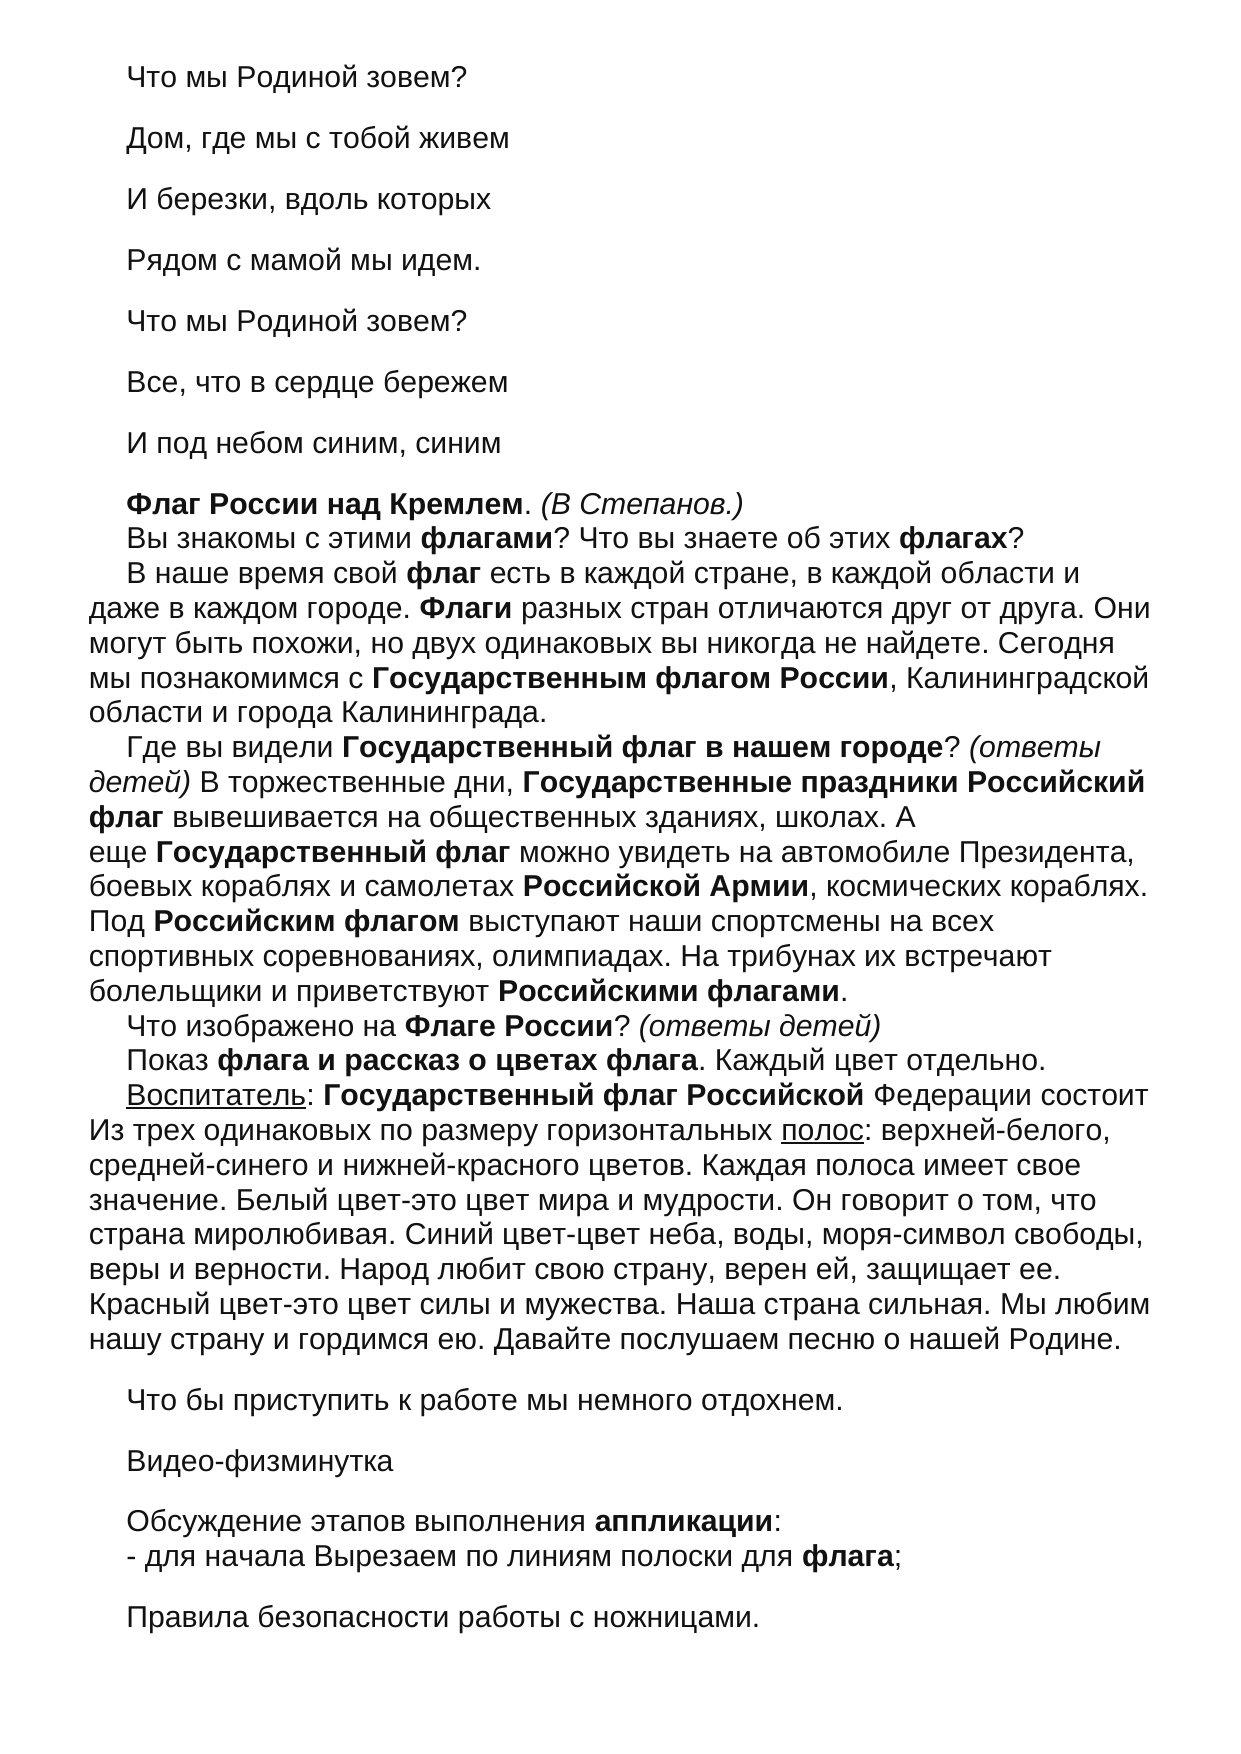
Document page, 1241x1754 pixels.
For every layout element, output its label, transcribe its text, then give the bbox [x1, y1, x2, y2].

text Что бы приступить к работе мы немного отдохнем. [89, 1382, 1152, 1416]
text Вы знакомы с этими флагами? Что вы знаете об этих флагах? [89, 520, 1152, 555]
text И под небом синим, синим [89, 425, 1152, 459]
text Правила безопасности работы с ножницами. [89, 1599, 1152, 1634]
text Флаг России над Кремлем. (В Степанов.) [89, 486, 1152, 520]
text - для начала Вырезаем по линиям полоски для флага; [89, 1538, 1152, 1573]
text Показ флага и рассказ о цветах флага. Каждый цвет отдельно. [89, 1042, 1152, 1077]
text Видео-физминутка [89, 1442, 1152, 1477]
text Что мы Родиной зовем? [89, 59, 1152, 94]
text Рядом с мамой мы идем. [89, 242, 1152, 277]
text Воспитатель: Государственный флаг Российской Федерации состоит Из трех одинаковых по размеру горизонтальных полос: верхней-белого, средней-синего и нижней-красного цветов. Каждая полоса имеет свое значение. Белый цвет-это цвет мира и мудрости. Он говорит о том, что страна миролюбивая. Синий цвет-цвет неба, воды, моря-символ свободы, веры и верности. Народ любит свою страну, верен ей, защищает ее. Красный цвет-это цвет силы и мужества. Наша страна сильная. Мы любим нашу страну и гордимся ею. Давайте послушаем песню о нашей Родине. [89, 1077, 1152, 1355]
text Что изображено на Флаге России? (ответы детей) [89, 1007, 1152, 1042]
text В наше время свой флаг есть в каждой стране, в каждой области и даже в каждом городе. Флаги разных стран отличаются друг от друга. Они могут быть похожи, но двух одинаковых вы никогда не найдете. Сегодня мы познакомимся с Государственным флагом России, Калининградской области и города Калининграда. [89, 555, 1152, 729]
text Все, что в сердце бережем [89, 364, 1152, 398]
text Где вы видели Государственный флаг в нашем городе? (ответы детей) В торжественные дни, Государственные праздники Российский флаг вывешивается на общественных зданиях, школах. А еще Государственный флаг можно увидеть на автомобиле Президента, боевых кораблях и самолетах Российской Армии, космических кораблях. Под Российским флагом выступают наши спортсмены на всех спортивных соревнованиях, олимпиадах. На трибунах их встречают болельщики и приветствуют Российскими флагами. [89, 729, 1152, 1007]
text Обсуждение этапов выполнения аппликации: [89, 1503, 1152, 1538]
text И березки, вдоль которых [89, 181, 1152, 216]
text Что мы Родиной зовем? [89, 303, 1152, 338]
text Дом, где мы с тобой живем [89, 120, 1152, 155]
